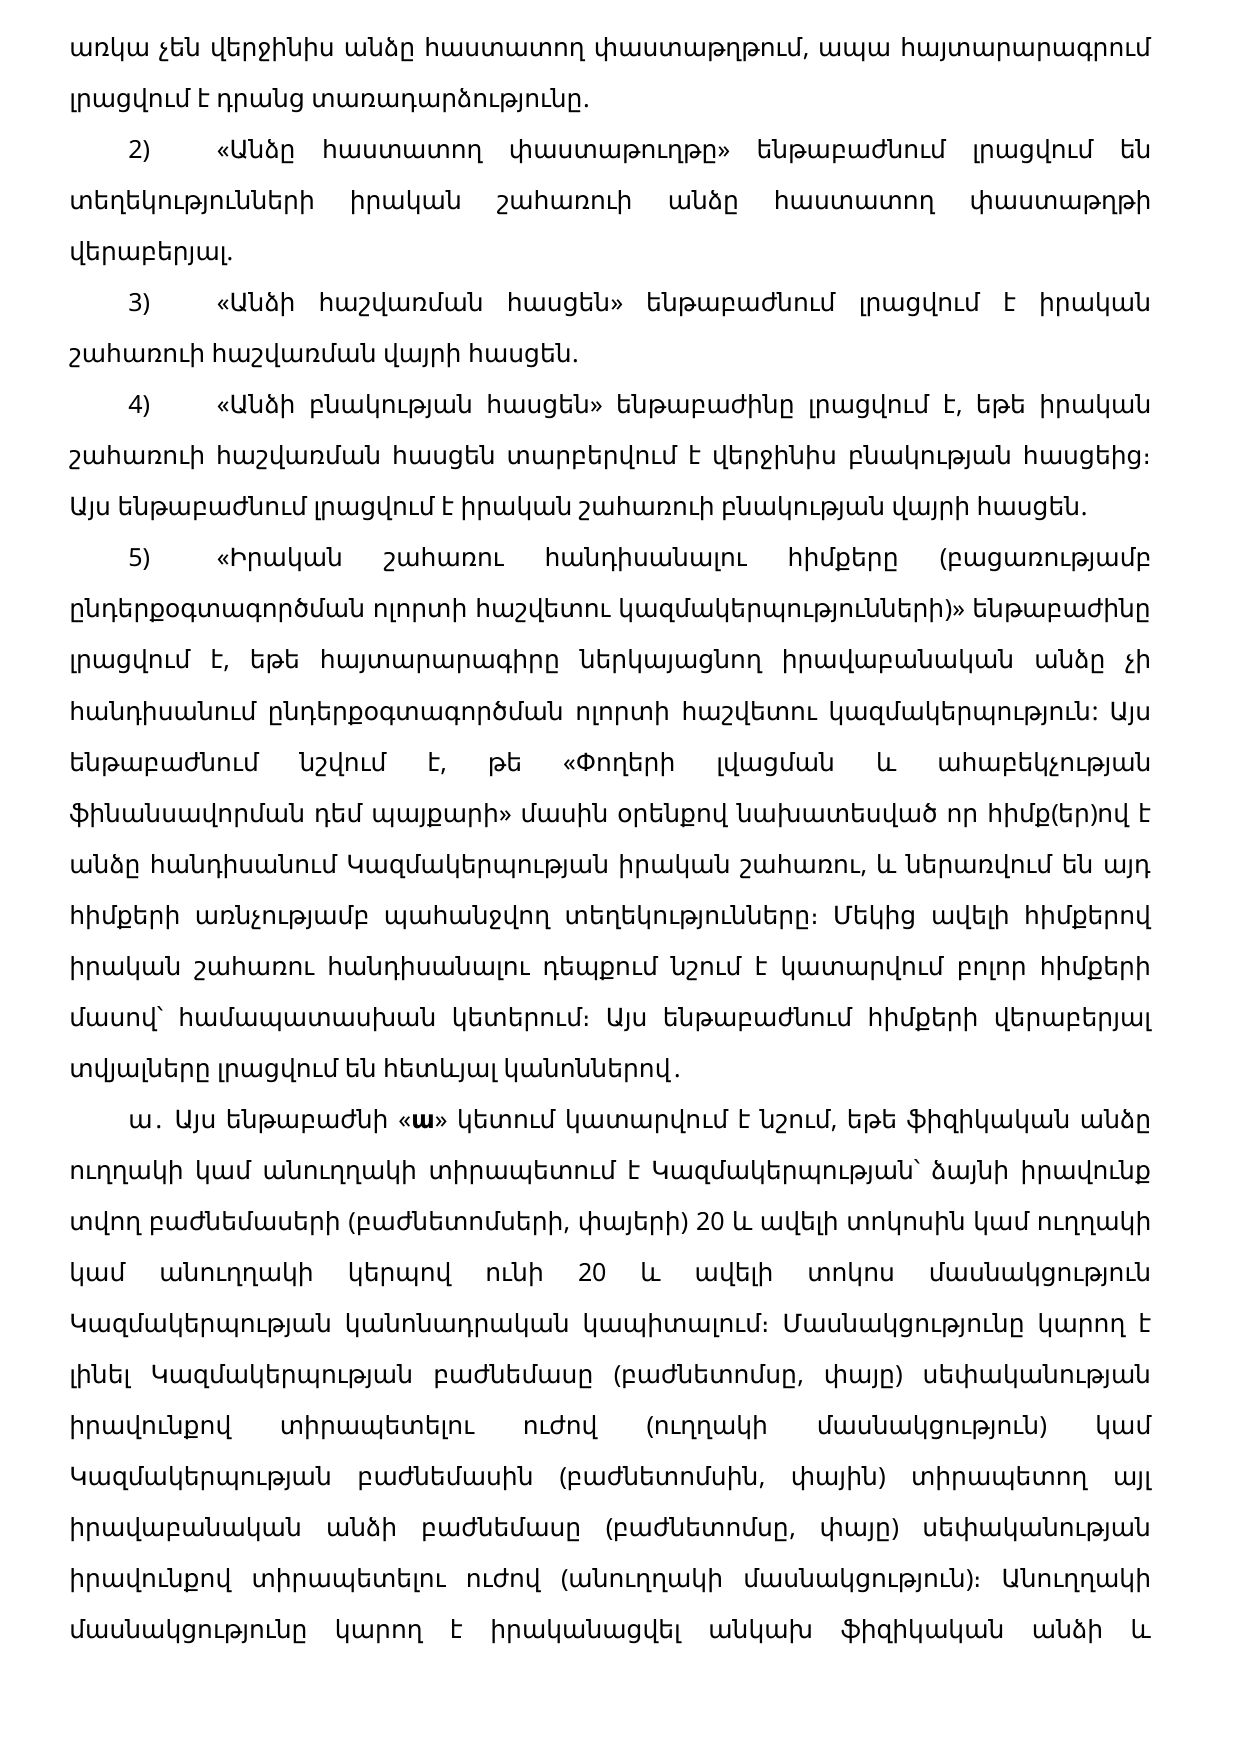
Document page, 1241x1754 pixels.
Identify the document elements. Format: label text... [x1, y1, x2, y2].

list «Անձի բնակության հասցեն» ենթաբաժինը լրացվում է, եթե իրական շահառուի հաշվառման հասցեն տարբերվում է վերջինիս բնակության հասցեից։ Այս ենթաբաժնում լրացվում է իրական շահառուի բնակության վայրի հասցեն. [69, 387, 1152, 523]
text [69, 1101, 1152, 1646]
list «Անձը հաստատող փաստաթուղթը» ենթաբաժնում լրացվում են տեղեկությունների իրական շահառուի անձը հաստատող փաստաթղթի վերաբերյալ. [69, 132, 1152, 268]
list «Իրական շահառու հանդիսանալու հիմքերը (բացառությամբ ընդերքօգտագործման ոլորտի հաշվետու կազմակերպությունների)» ենթաբաժինը լրացվում է, եթե հայտարարագիրը ներկայացնող իրավաբանական անձը չի հանդիսանում ընդերքօգտագործման ոլորտի հաշվետու կազմակերպություն: Այս ենթաբաժնում նշվում է, թե «Փողերի լվացման և ահաբեկչության ֆինանսավորման դեմ պայքարի» մասին օրենքով նախատեսված որ հիմք(եր)ով է անձը հանդիսանում Կազմակերպության իրական շահառու, և ներառվում են այդ հիմքերի առնչությամբ պահանջվող տեղեկությունները։ Մեկից ավելի հիմքերով իրական շահառու հանդիսանալու դեպքում նշում է կատարվում բոլոր հիմքերի մասով՝ համապատասխան կետերում։ Այս ենթաբաժնում հիմքերի վերաբերյալ տվյալները լրացվում են հետևյալ կանոններով․ [69, 540, 1152, 1084]
list «Անձի հաշվառման հասցեն» ենթաբաժնում լրացվում է իրական շահառուի հաշվառման վայրի հասցեն. [69, 285, 1152, 370]
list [69, 29, 1152, 115]
